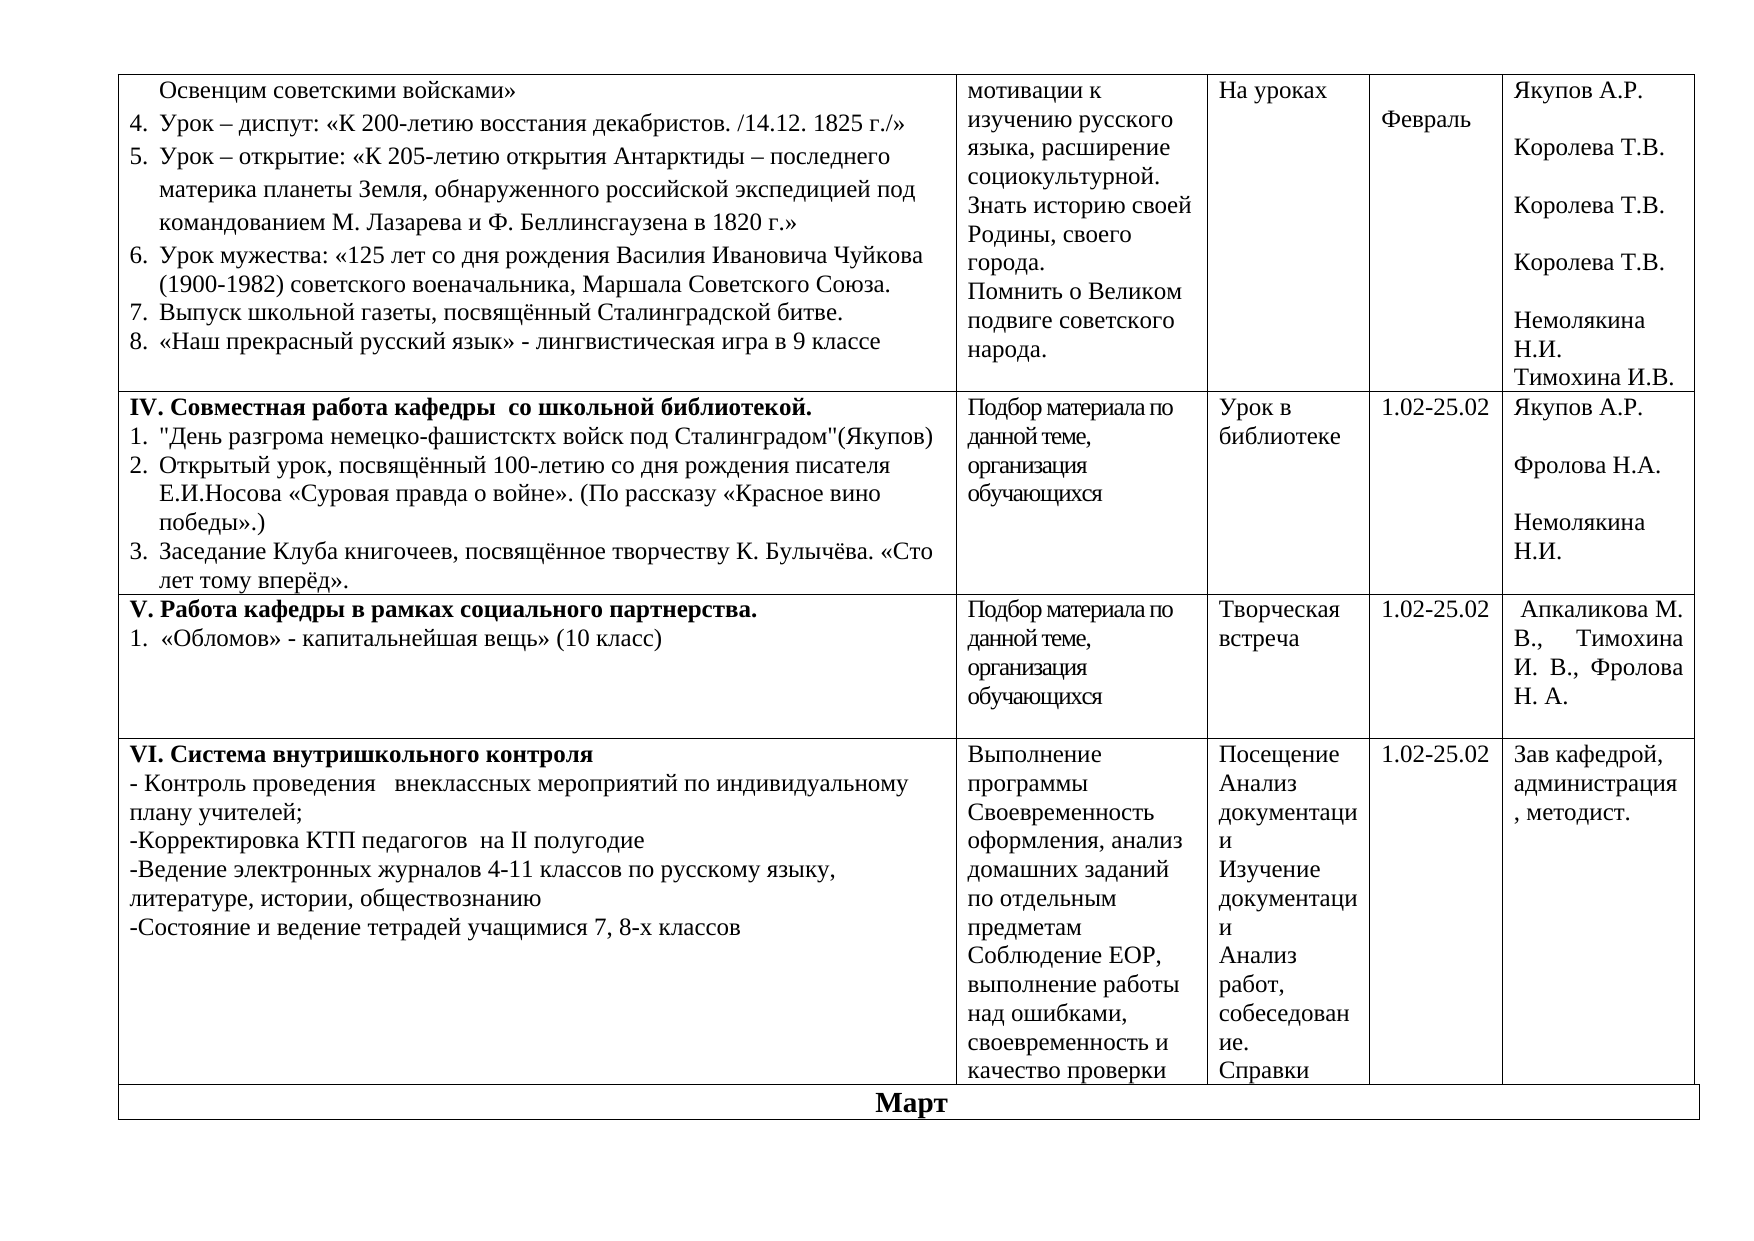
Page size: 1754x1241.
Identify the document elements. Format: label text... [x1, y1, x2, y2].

table_cell 1.02-25.02 [1370, 595, 1502, 738]
table_cell Зав кафедрой, администрация, методист. [1503, 739, 1694, 1084]
table_cell 2.02 Февраль [1370, 75, 1502, 391]
table_cell Посещение Анализ документации Изучение документации Анализ работ, собеседование. Справки [1208, 739, 1369, 1084]
table_cell Творческая встреча [1208, 595, 1369, 738]
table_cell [1503, 75, 1694, 391]
table_cell Подбор материала по данной теме, организация обучающихся [957, 595, 1207, 738]
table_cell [119, 1085, 1699, 1119]
table_cell 1.02-25.02 [1370, 392, 1502, 593]
table_cell VI. Система внутришкольного контроля - Контроль проведения внеклассных мероприятий по индивидуальному плану учителей; -Корректировка КТП педагогов на II полугодие -Ведение электронных журналов 4-11 классов по русскому языку, литературе, истории, обществознанию -Состояние и ведение тетрадей учащимися 7, 8-х классов [119, 739, 956, 1084]
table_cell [119, 75, 956, 391]
table_cell Урок в библиотеке [1208, 392, 1369, 593]
table_cell Подбор материала по данной теме, организация обучающихся [957, 392, 1207, 593]
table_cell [957, 75, 1207, 391]
table_cell Апкаликова М. В., Тимохина И. В., Фролова Н. А. [1503, 595, 1694, 738]
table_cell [1208, 75, 1369, 391]
table_cell Выполнение программы Своевременность оформления, анализ домашних заданий по отдельным предметам Соблюдение ЕОР, выполнение работы над ошибками, своевременность и качество проверки [957, 739, 1207, 1084]
table_cell Якупов А.Р. Фролова Н.А. Немолякина Н.И. [1503, 392, 1694, 593]
table_cell IV. Совместная работа кафедры со школьной библиотекой. "День разгрома немецко-фашистсктх войск под Сталинградом"(Якупов) Открытый урок, посвящённый 100-летию со дня рождения писателя Е.И.Носова «Суровая правда о войне». (По рассказу «Красное вино победы».) Заседание Клуба книгочеев, посвящённое творчеству К. Булычёва. «Сто лет тому вперёд». [119, 392, 956, 593]
table_cell 1.02-25.02 [1370, 739, 1502, 1084]
table_cell V. Работа кафедры в рамках социального партнерства. 1. «Обломов» - капитальнейшая вещь» (10 класс) [119, 595, 956, 738]
